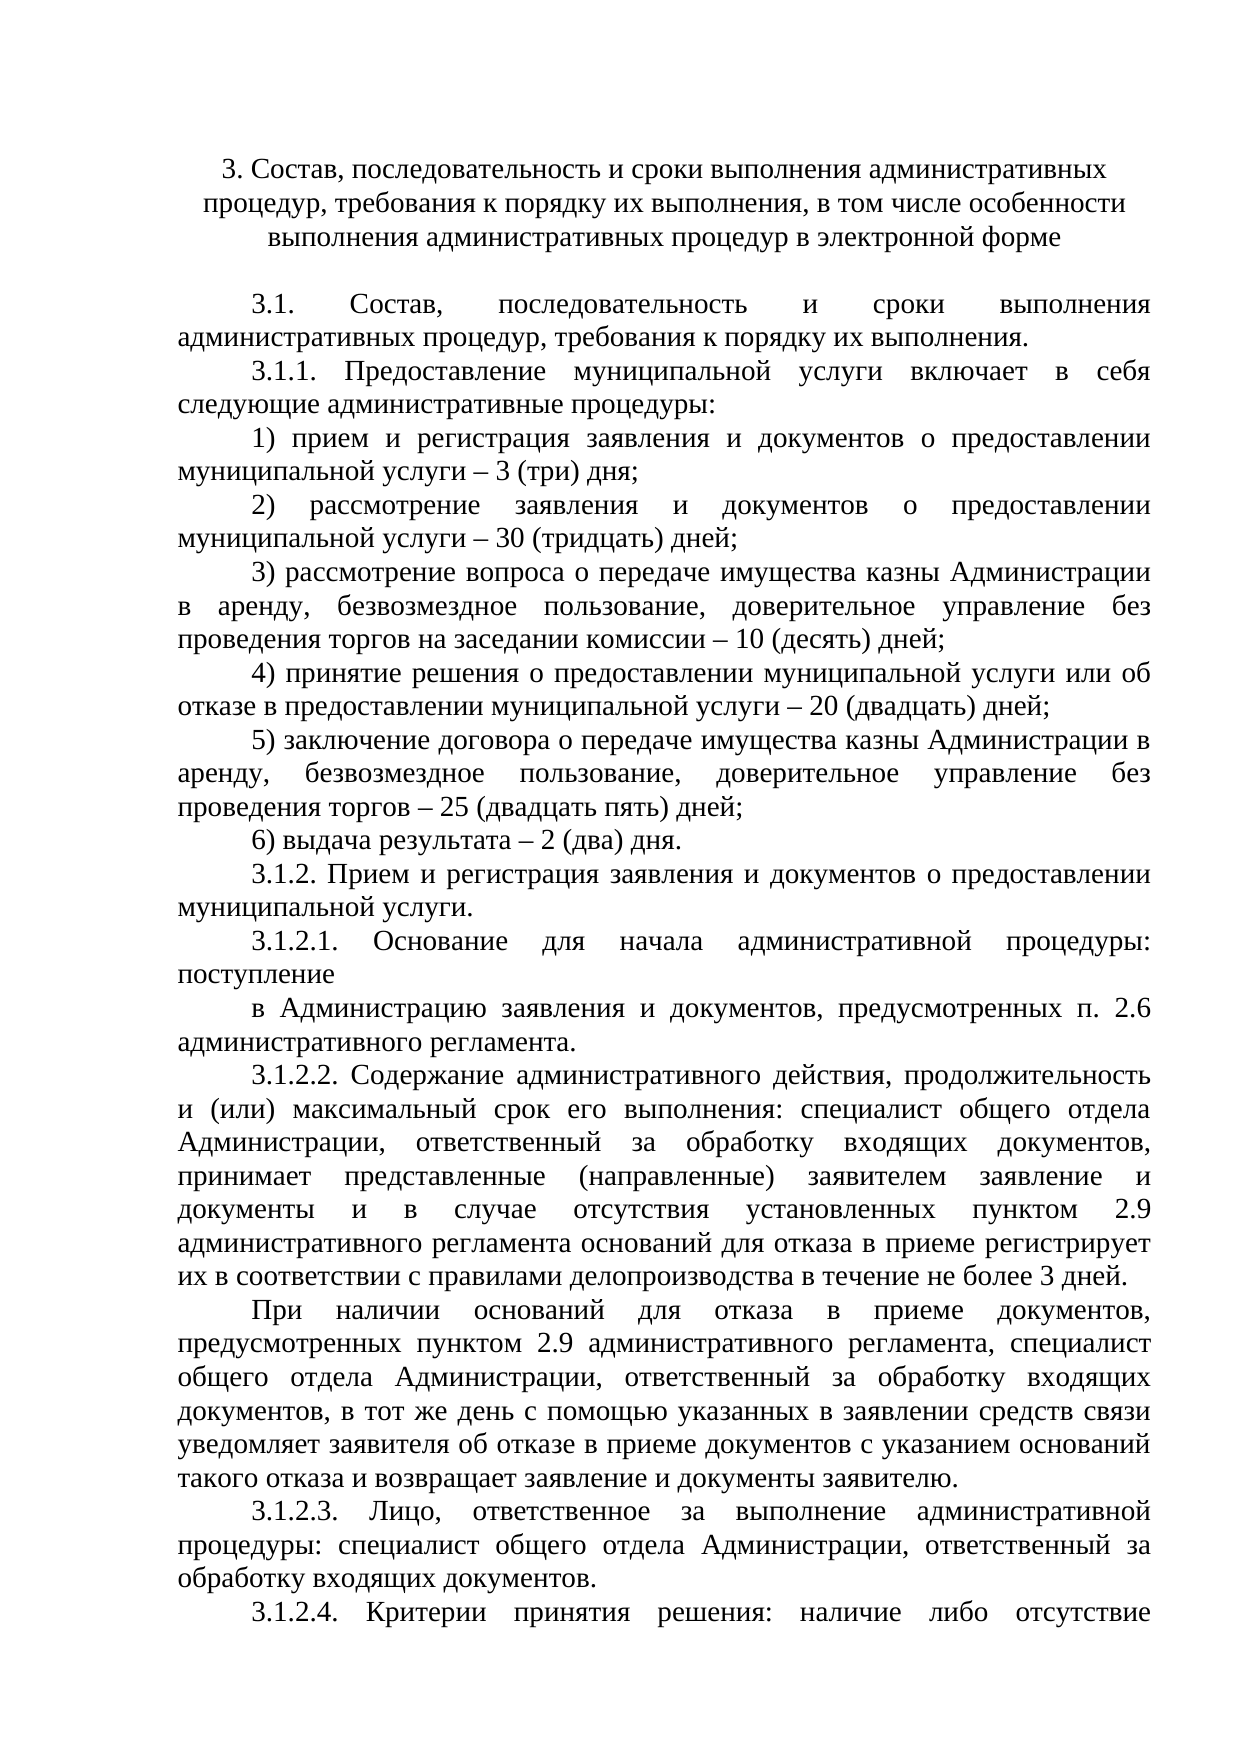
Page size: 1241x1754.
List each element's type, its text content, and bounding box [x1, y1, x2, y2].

text 3.1.2.3. Лицо, ответственное за выполнение административной процедуры: специалист общего отдела Администрации, ответственный за обработку входящих документов. [177, 1493, 1152, 1594]
text 4) принятие решения о предоставлении муниципальной услуги или об отказе в предоставлении муниципальной услуги – 20 (двадцать) дней; [177, 655, 1152, 722]
text 5) заключение договора о передаче имущества казны Администрации в аренду, безвозмездное пользование, доверительное управление без проведения торгов – 25 (двадцать пять) дней; [177, 722, 1152, 822]
text 3.1.2. Прием и регистрация заявления и документов о предоставлении муниципальной услуги. [177, 856, 1152, 923]
text 1) прием и регистрация заявления и документов о предоставлении муниципальной услуги – 3 (три) дня; [177, 420, 1152, 487]
text 6) выдача результата – 2 (два) дня. [177, 822, 1152, 856]
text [177, 1594, 1152, 1627]
text 3.1.1. Предоставление муниципальной услуги включает в себя следующие административные процедуры: [177, 353, 1152, 420]
text 3.1.2.2. Содержание административного действия, продолжительность и (или) максимальный срок его выполнения: специалист общего отдела Администрации, ответственный за обработку входящих документов, принимает представленные (направленные) заявителем заявление и документы и в случае отсутствия установленных пунктом 2.9 административного регламента оснований для отказа в приеме регистрирует их в соответствии с правилами делопроизводства в течение не более 3 дней. [177, 1057, 1152, 1292]
text 3) рассмотрение вопроса о передаче имущества казны Администрации в аренду, безвозмездное пользование, доверительное управление без проведения торгов на заседании комиссии – 10 (десять) дней; [177, 554, 1152, 655]
text в Администрацию заявления и документов, предусмотренных п. 2.6 административного регламента. [177, 990, 1152, 1057]
text 3.1.2.1. Основание для начала административной процедуры: поступление [177, 923, 1152, 990]
text При наличии оснований для отказа в приеме документов, предусмотренных пунктом 2.9 административного регламента, специалист общего отдела Администрации, ответственный за обработку входящих документов, в тот же день с помощью указанных в заявлении средств связи уведомляет заявителя об отказе в приеме документов с указанием оснований такого отказа и возвращает заявление и документы заявителю. [177, 1292, 1152, 1493]
text 2) рассмотрение заявления и документов о предоставлении муниципальной услуги – 30 (тридцать) дней; [177, 487, 1152, 554]
text 3. Состав, последовательность и сроки выполнения административных процедур, требования к порядку их выполнения, в том числе особенности выполнения административных процедур в электронной форме [177, 152, 1152, 252]
text 3.1. Состав, последовательность и сроки выполнения административных процедур, требования к порядку их выполнения. [177, 286, 1152, 353]
